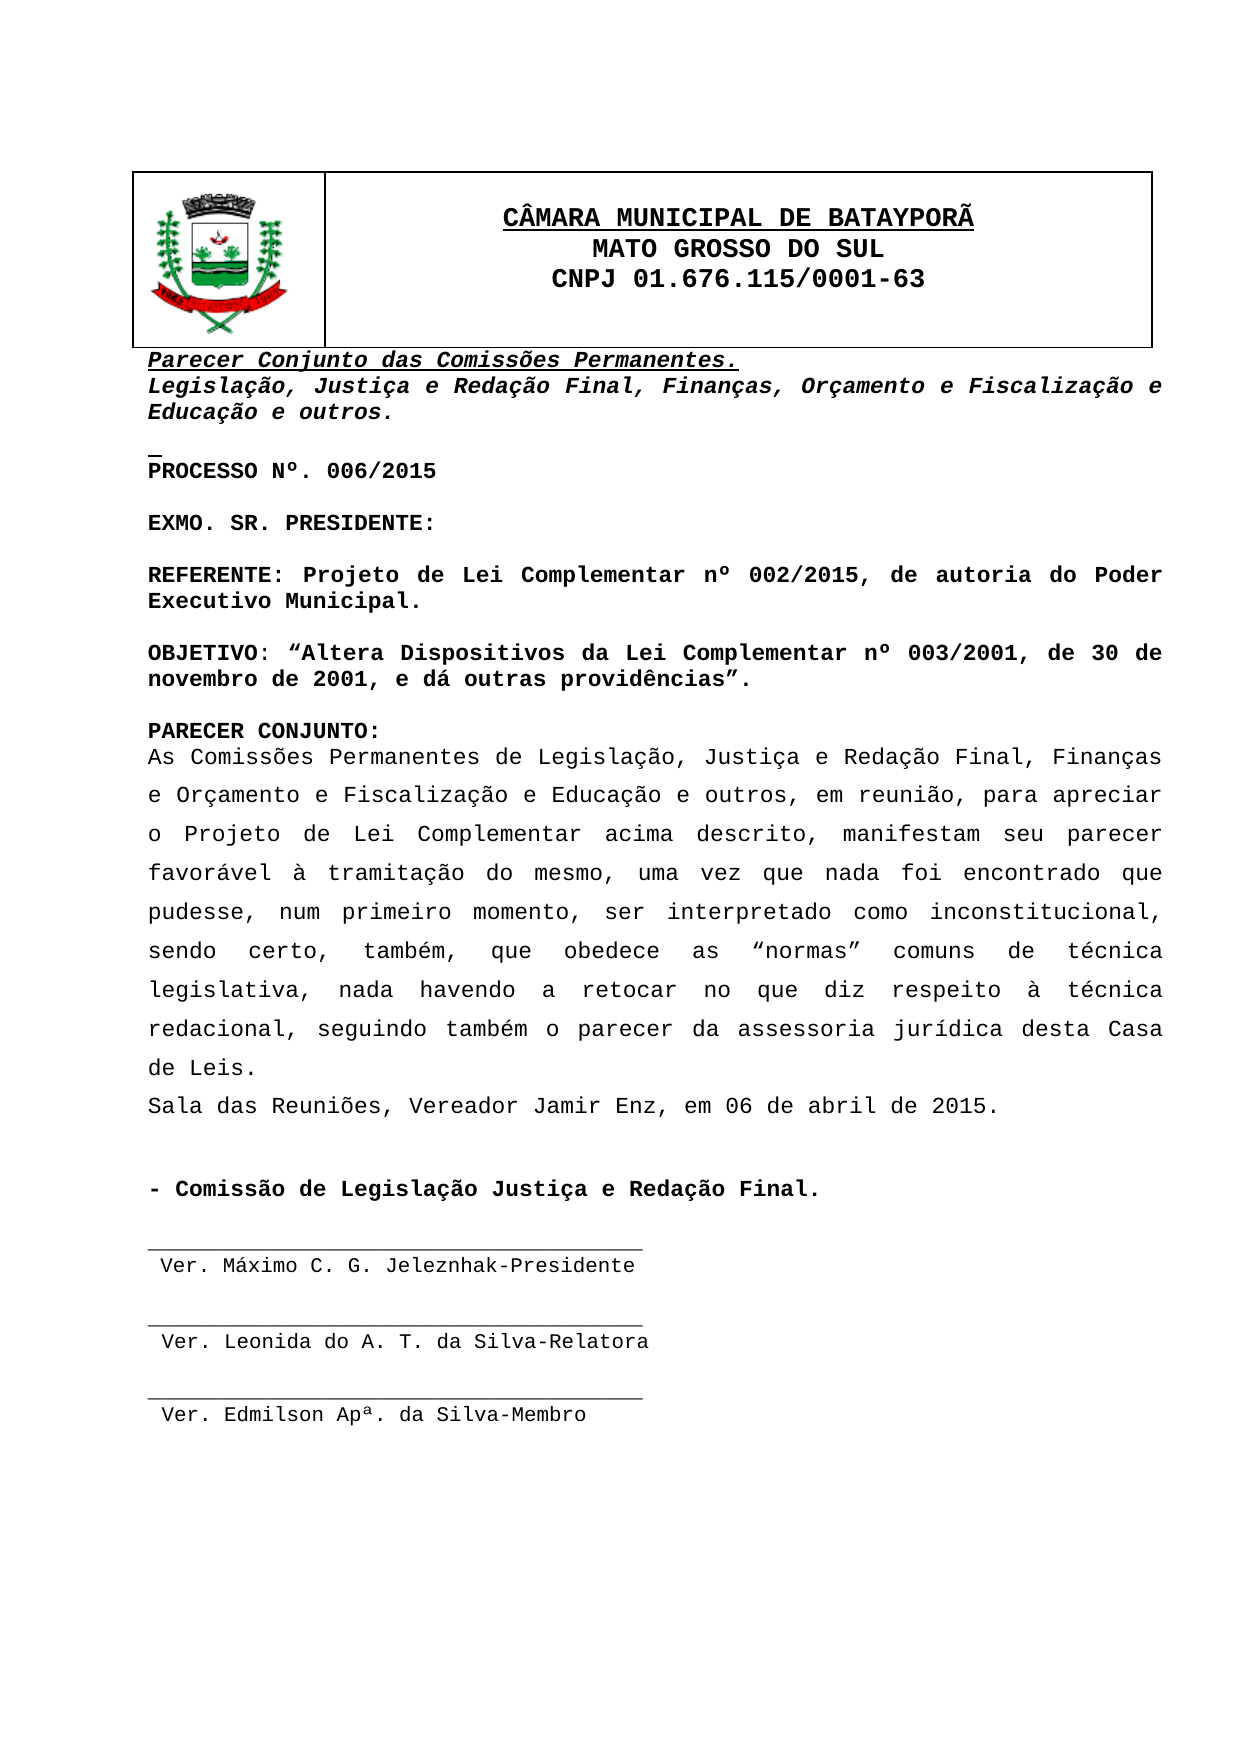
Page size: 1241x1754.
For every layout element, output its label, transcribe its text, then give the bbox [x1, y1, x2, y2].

text Ver. Edmilson Apª. da Silva-Membro [148, 1404, 1163, 1428]
text Ver. Leonida do A. T. da Silva-Relatora [148, 1331, 1163, 1355]
table_header CÂMARA MUNICIPAL DE BATAYPORÃ MATO GROSSO DO SUL CNPJ 01.676.115/0001-63 [326, 173, 1151, 347]
text - Comissão de Legislação Justiça e Redação Final. [148, 1178, 1163, 1204]
text PROCESSO Nº. 006/2015 [148, 460, 1163, 486]
text Ver. Máximo C. G. Jeleznhak-Presidente [148, 1256, 1163, 1279]
table_header [134, 173, 324, 347]
text ____________________________________ [148, 1229, 1163, 1256]
text OBJETIVO: “Altera Dispositivos da Lei Complementar nº 003/2001, de 30 de novembro de 2001, e dá outras providências”. [148, 641, 1163, 693]
text As Comissões Permanentes de Legislação, Justiça e Redação Final, Finanças e Orçamento e Fiscalização e Educação e outros, em reunião, para apreciar o Projeto de Lei Complementar acima descrito, manifestam seu parecer favorável à tramitação do mesmo, uma vez que nada foi encontrado que pudesse, num primeiro momento, ser interpretado como inconstitucional, sendo certo, também, que obedece as “normas” comuns de técnica legislativa, nada havendo a retocar no que diz respeito à técnica redacional, seguindo também o parecer da assessoria jurídica desta Casa de Leis. [148, 745, 1163, 1082]
text EXMO. SR. PRESIDENTE: [148, 512, 1163, 537]
text Parecer Conjunto das Comissões Permanentes. [148, 348, 1163, 374]
text Sala das Reuniões, Vereador Jamir Enz, em 06 de abril de 2015. [148, 1095, 1163, 1121]
text ____________________________________ [148, 1305, 1163, 1331]
subtitle Legislação, Justiça e Redação Final, Finanças, Orçamento e Fiscalização e Educação e outros. [148, 374, 1163, 426]
text ____________________________________ [148, 1378, 1163, 1404]
text REFERENTE: Projeto de Lei Complementar nº 002/2015, de autoria do Poder Executivo Municipal. [148, 563, 1163, 615]
text PARECER CONJUNTO: [148, 719, 1163, 745]
